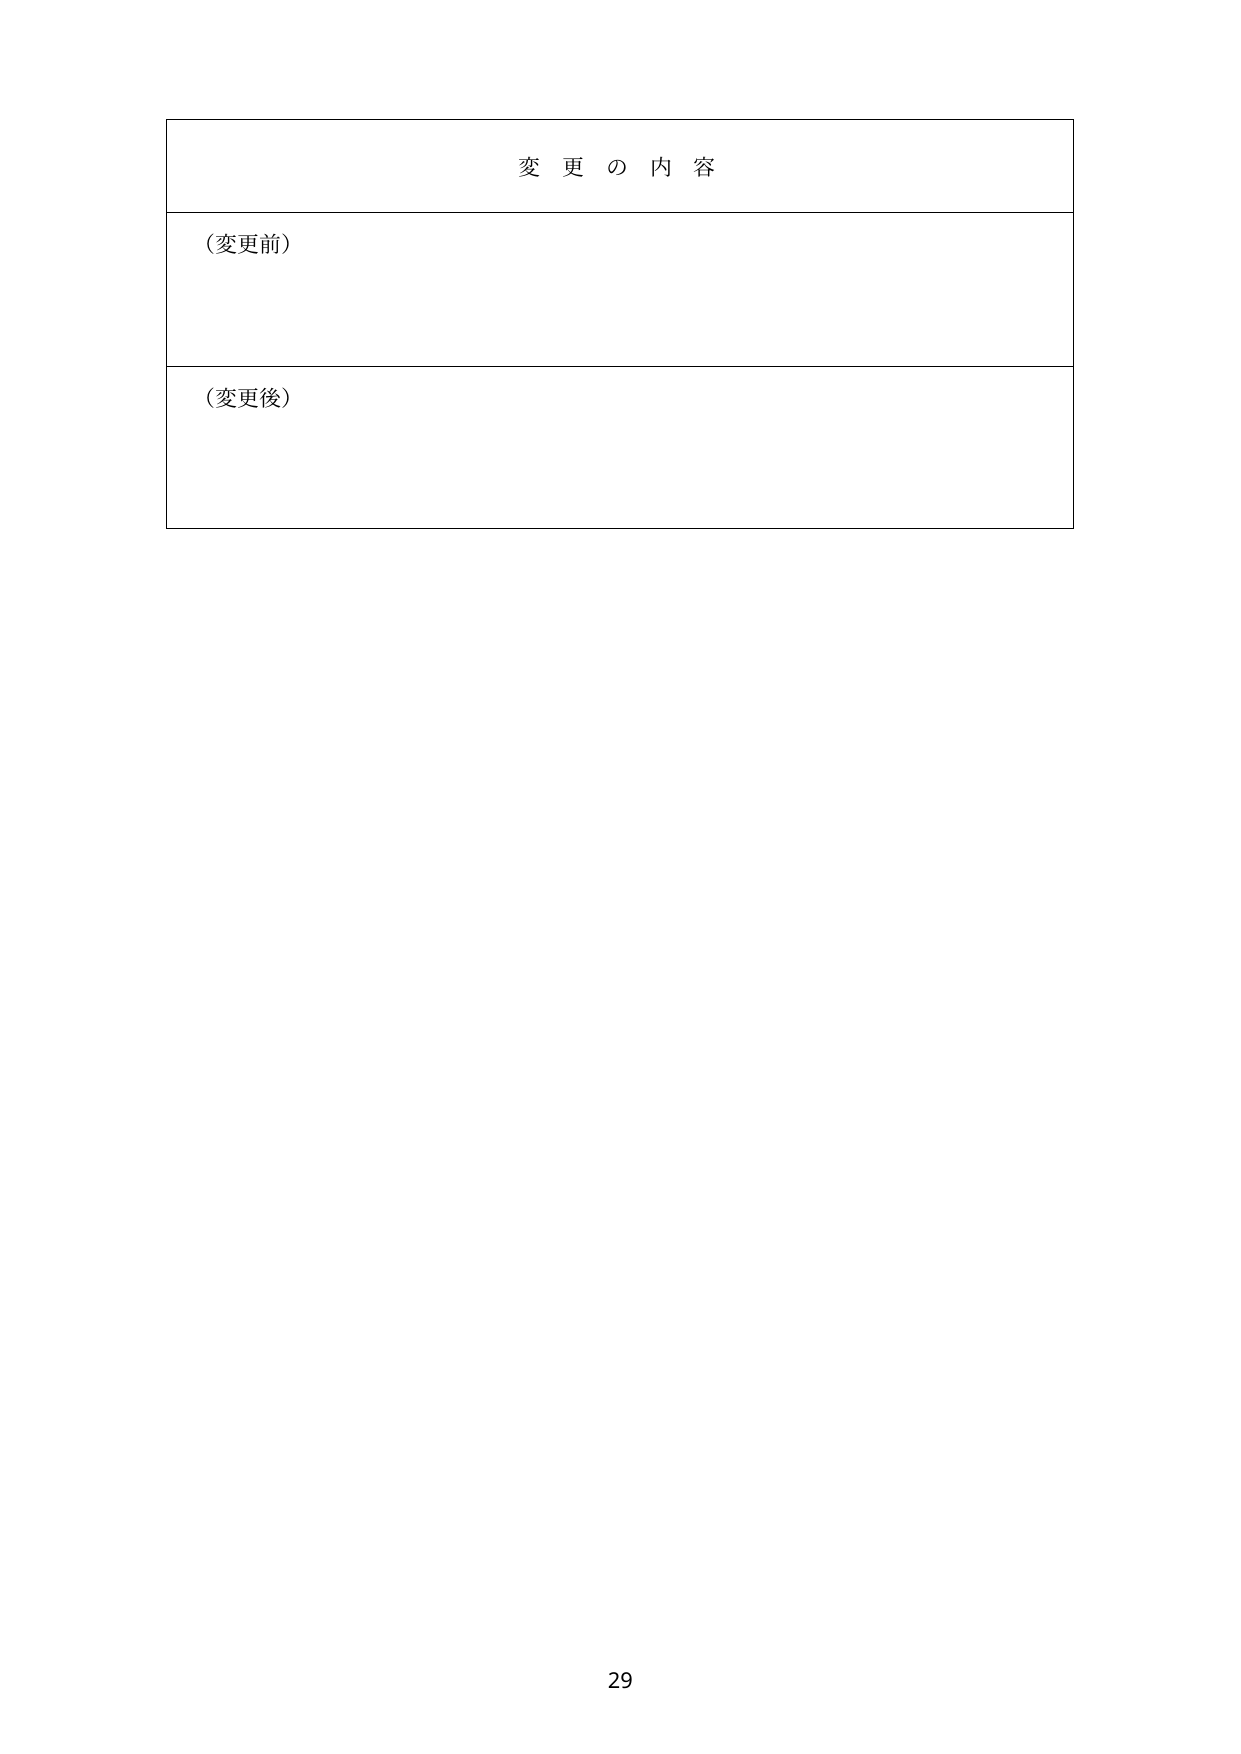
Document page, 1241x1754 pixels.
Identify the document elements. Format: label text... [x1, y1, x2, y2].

table_header 変 更 の 内 容 [167, 120, 1073, 212]
table_cell （変更後） [167, 367, 1073, 528]
table_cell （変更前） [167, 213, 1073, 366]
